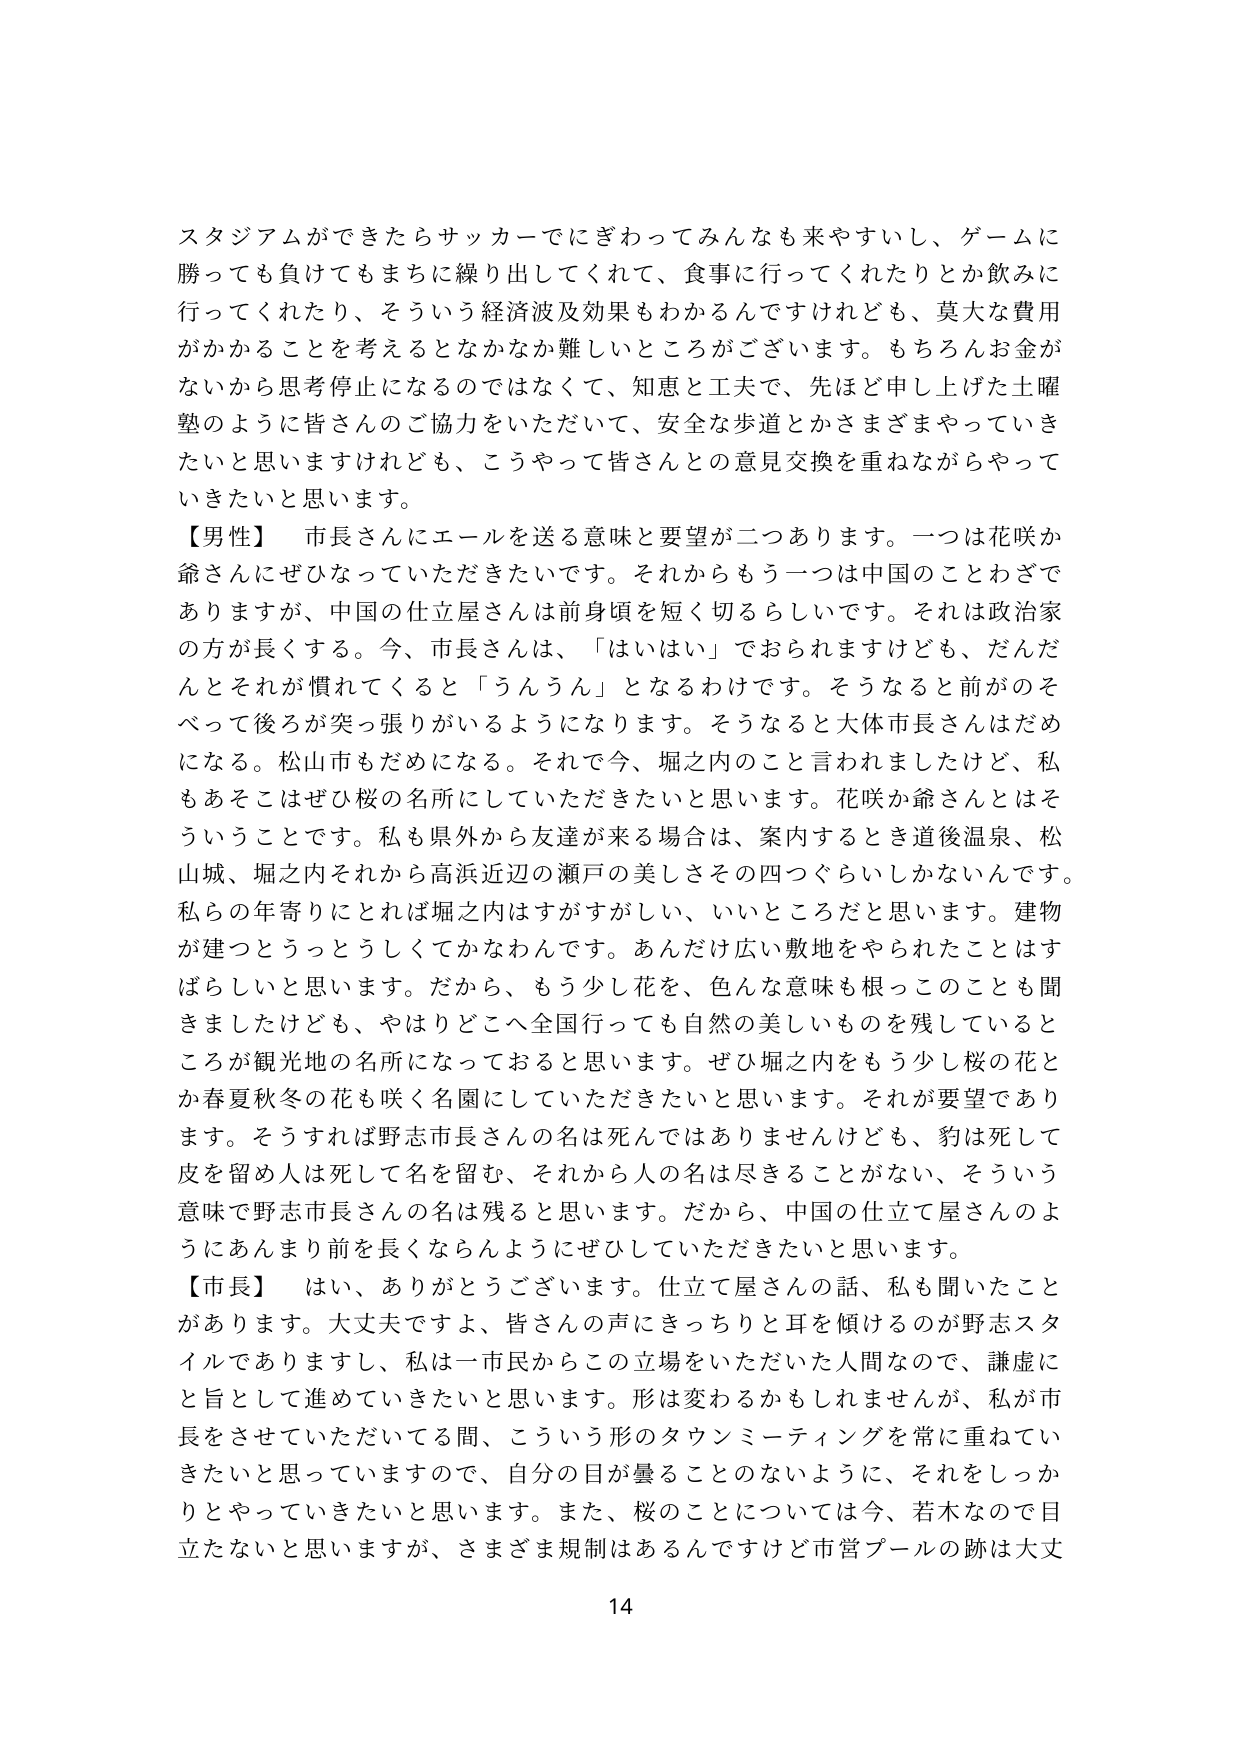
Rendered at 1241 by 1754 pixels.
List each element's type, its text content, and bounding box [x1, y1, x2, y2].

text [177, 217, 1063, 517]
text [177, 1267, 1063, 1567]
text 【男性】 市長さんにエールを送る意味と要望が二つあります。一つは花咲か爺さんにぜひなっていただきたいです。それからもう一つは中国のことわざでありますが、中国の仕立屋さんは前身頃を短く切るらしいです。それは政治家の方が長くする。今、市長さんは、「はいはい」でおられますけども、だんだんとそれが慣れてくると「うんうん」となるわけです。そうなると前がのそべって後ろが突っ張りがいるようになります。そうなると大体市長さんはだめになる。松山市もだめになる。それで今、堀之内のこと言われましたけど、私もあそこはぜひ桜の名所にしていただきたいと思います。花咲か爺さんとはそういうことです。私も県外から友達が来る場合は、案内するとき道後温泉、松山城、堀之内それから高浜近辺の瀬戸の美しさその四つぐらいしかないんです。私らの年寄りにとれば堀之内はすがすがしい、いいところだと思います。建物が建つとうっとうしくてかなわんです。あんだけ広い敷地をやられたことはすばらしいと思います。だから、もう少し花を、色んな意味も根っこのことも聞きましたけども、やはりどこへ全国行っても自然の美しいものを残しているところが観光地の名所になっておると思います。ぜひ堀之内をもう少し桜の花とか春夏秋冬の花も咲く名園にしていただきたいと思います。それが要望であります。そうすれば野志市長さんの名は死んではありませんけども、豹は死して皮を留め人は死して名を留む、それから人の名は尽きることがない、そういう意味で野志市長さんの名は残ると思います。だから、中国の仕立て屋さんのようにあんまり前を長くならんようにぜひしていただきたいと思います。 [177, 517, 1063, 1267]
